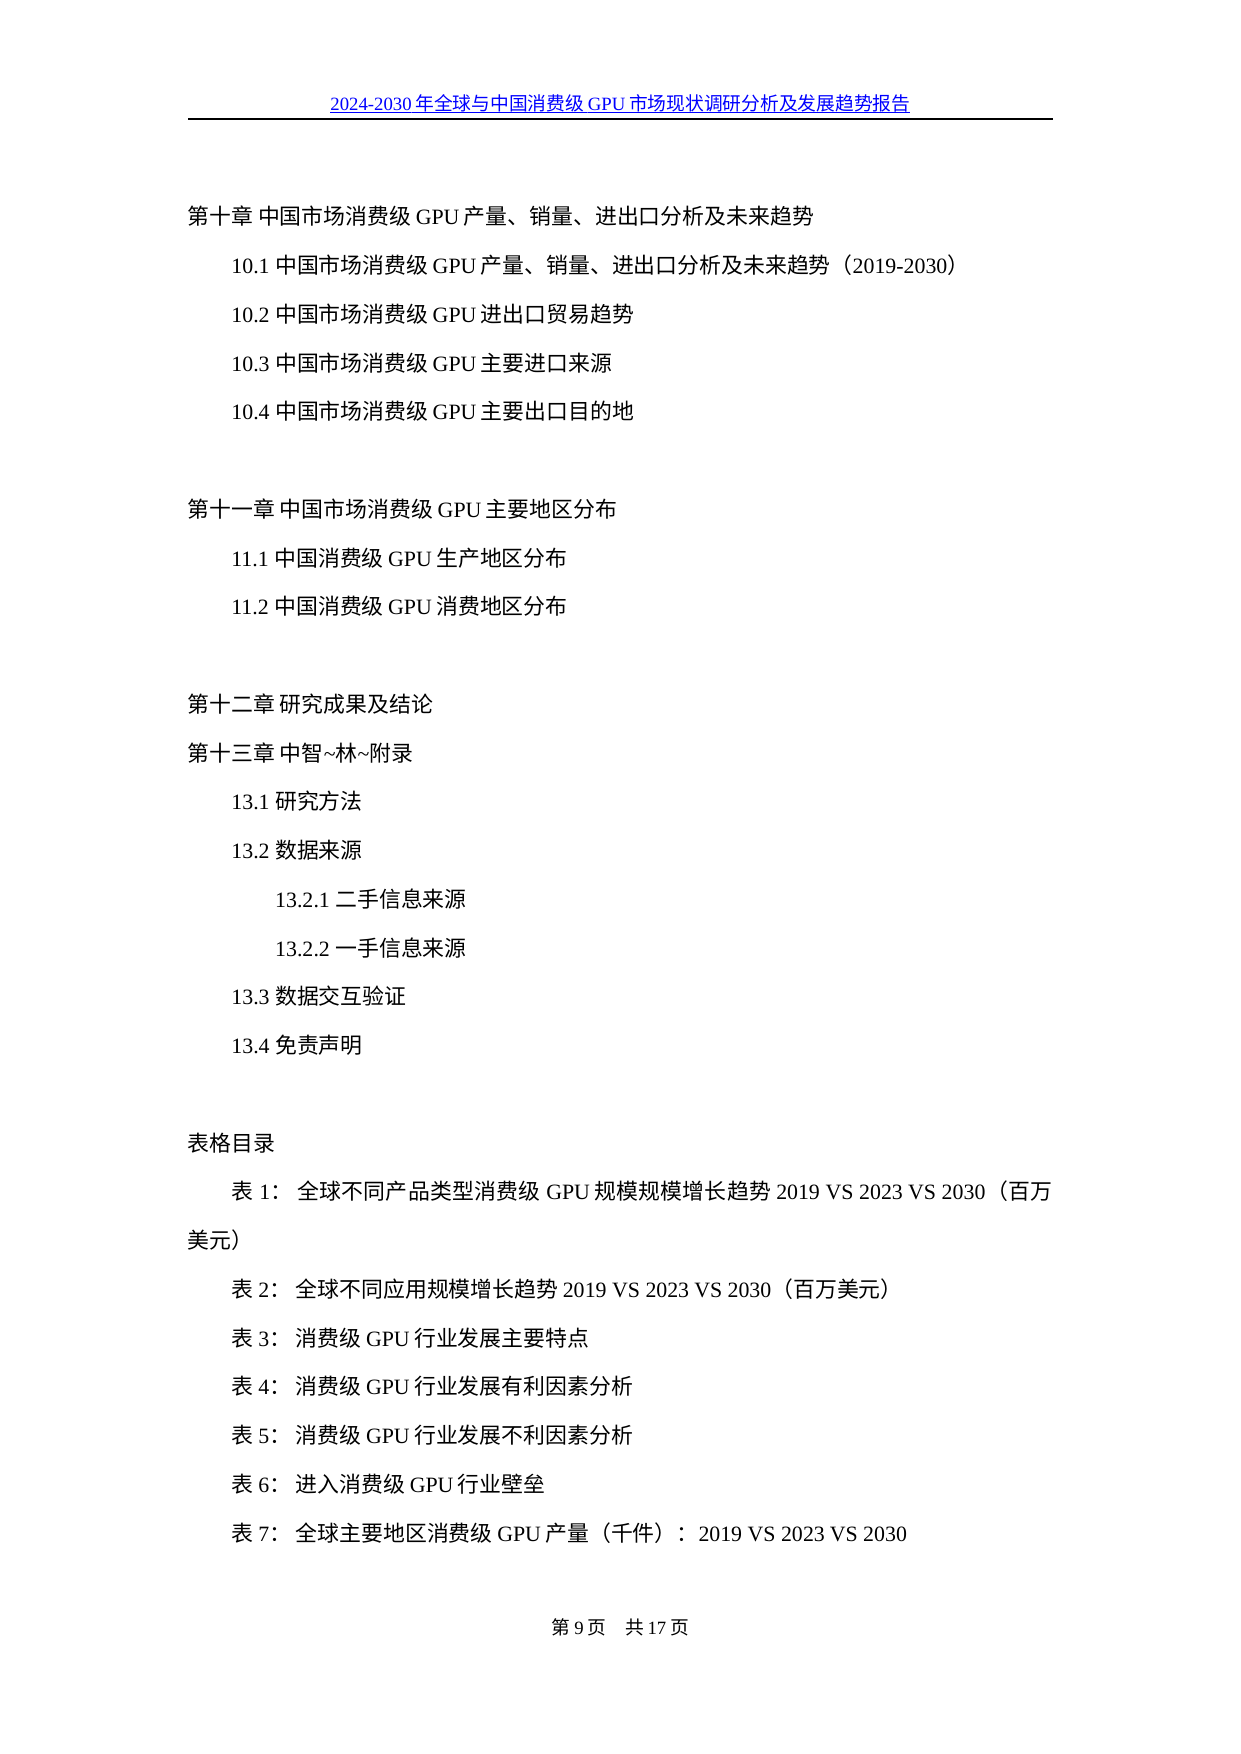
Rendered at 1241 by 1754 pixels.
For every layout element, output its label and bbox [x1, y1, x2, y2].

text [187, 150, 1053, 1548]
